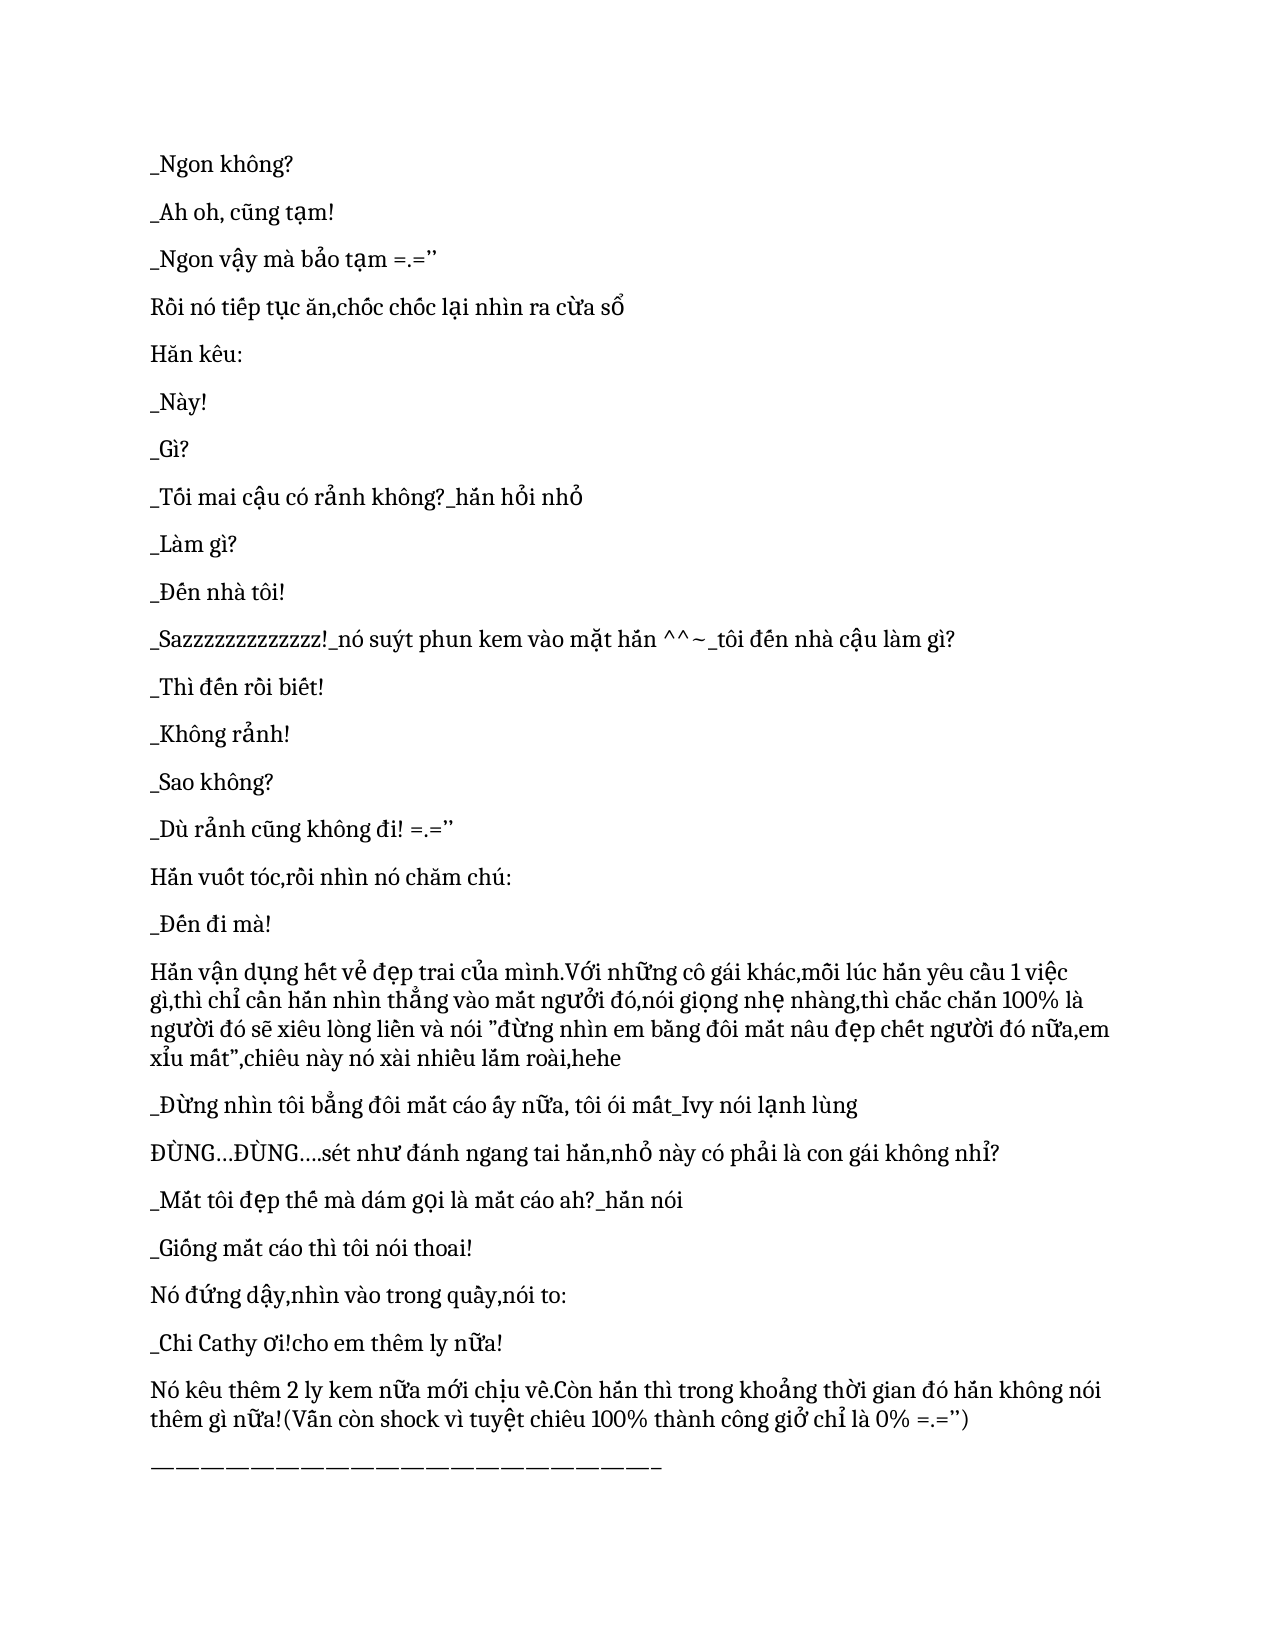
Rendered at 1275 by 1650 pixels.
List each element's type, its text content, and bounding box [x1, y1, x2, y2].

text _Mắt tôi đẹp thế mà dám gọi là mắt cáo ah?_hắn nói [150, 1186, 1125, 1215]
text _Làm gì? [150, 530, 1125, 559]
text Hăn kêu: [150, 340, 1125, 369]
text _Ngon không? [150, 150, 1125, 179]
text _Ngon vậy mà bảo tạm =.=’’ [150, 245, 1125, 274]
text _Đừng nhìn tôi bẳng đôi mắt cáo ấy nữa, tôi ói mất_Ivy nói lạnh lùng [150, 1091, 1125, 1120]
text _Tối mai cậu có rảnh không?_hắn hỏi nhỏ [150, 482, 1125, 511]
text _Không rảnh! [150, 720, 1125, 749]
text _Thì đến rồi biết! [150, 672, 1125, 701]
text Nó đứng dậy,nhìn vào trong quầy,nói to: [150, 1281, 1125, 1310]
text Nó kêu thêm 2 ly kem nữa mới chịu về.Còn hắn thì trong khoảng thời gian đó hắn không nói thêm gì nữa!(Vẫn còn shock vì tuyệt chiêu 100% thành công giở chỉ là 0% =.=’’) [150, 1376, 1125, 1434]
text Hắn vuốt tóc,rồi nhìn nó chăm chú: [150, 862, 1125, 891]
text _Này! [150, 387, 1125, 416]
text _Đến nhà tôi! [150, 577, 1125, 606]
text _Ah oh, cũng tạm! [150, 197, 1125, 226]
text _Gì? [150, 435, 1125, 464]
text _Sazzzzzzzzzzzzz!_nó suýt phun kem vào mặt hắn ^^~_tôi đến nhà cậu làm gì? [150, 625, 1125, 654]
text ĐÙNG…ĐÙNG….sét như đánh ngang tai hắn,nhỏ này có phải là con gái không nhỉ? [150, 1139, 1125, 1167]
text ————————————————————– [150, 1452, 1125, 1481]
text _Dù rảnh cũng không đi! =.=’’ [150, 815, 1125, 844]
text _Giống mắt cáo thì tôi nói thoai! [150, 1234, 1125, 1262]
text Hắn vận dụng hết vẻ đẹp trai của mình.Với những cô gái khác,mỗi lúc hắn yêu cầu 1 việc gì,thì chỉ cần hắn nhìn thẳng vào mắt ngưởi đó,nói giọng nhẹ nhàng,thì chắc chắn 100% là người đó sẽ xiêu lòng liền và nói ”đừng nhìn em bằng đôi mắt nâu đẹp chết người đó nữa,em xỉu mất”,chiêu này nó xài nhiều lắm roài,hehe [150, 957, 1125, 1072]
text _Chi Cathy ơi!cho em thêm ly nữa! [150, 1329, 1125, 1357]
text _Sao không? [150, 767, 1125, 796]
text Rồi nó tiếp tục ăn,chốc chốc lại nhìn ra cừa sổ [150, 292, 1125, 321]
text _Đến đi mà! [150, 910, 1125, 939]
